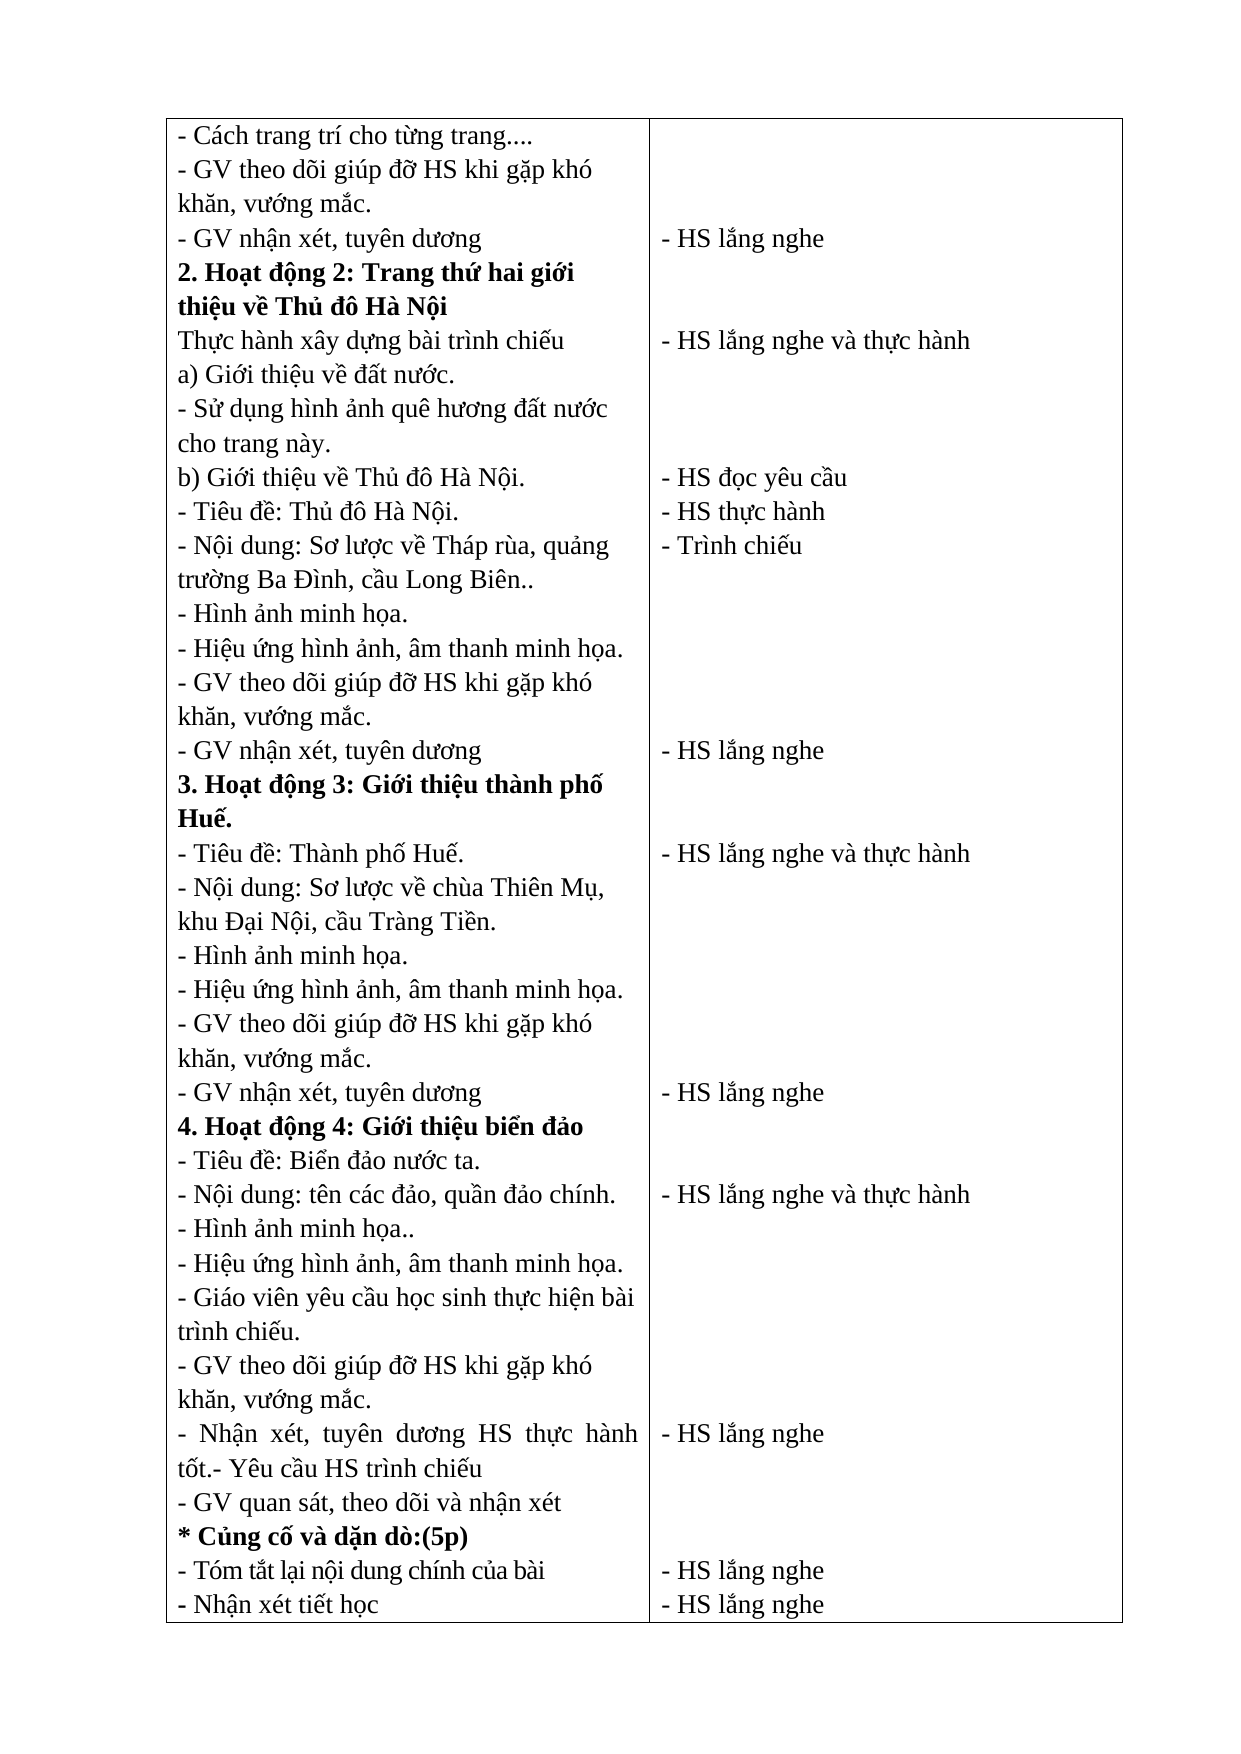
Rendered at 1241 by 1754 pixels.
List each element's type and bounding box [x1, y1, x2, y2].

table_cell [650, 119, 1122, 1622]
table_cell [167, 119, 649, 1622]
